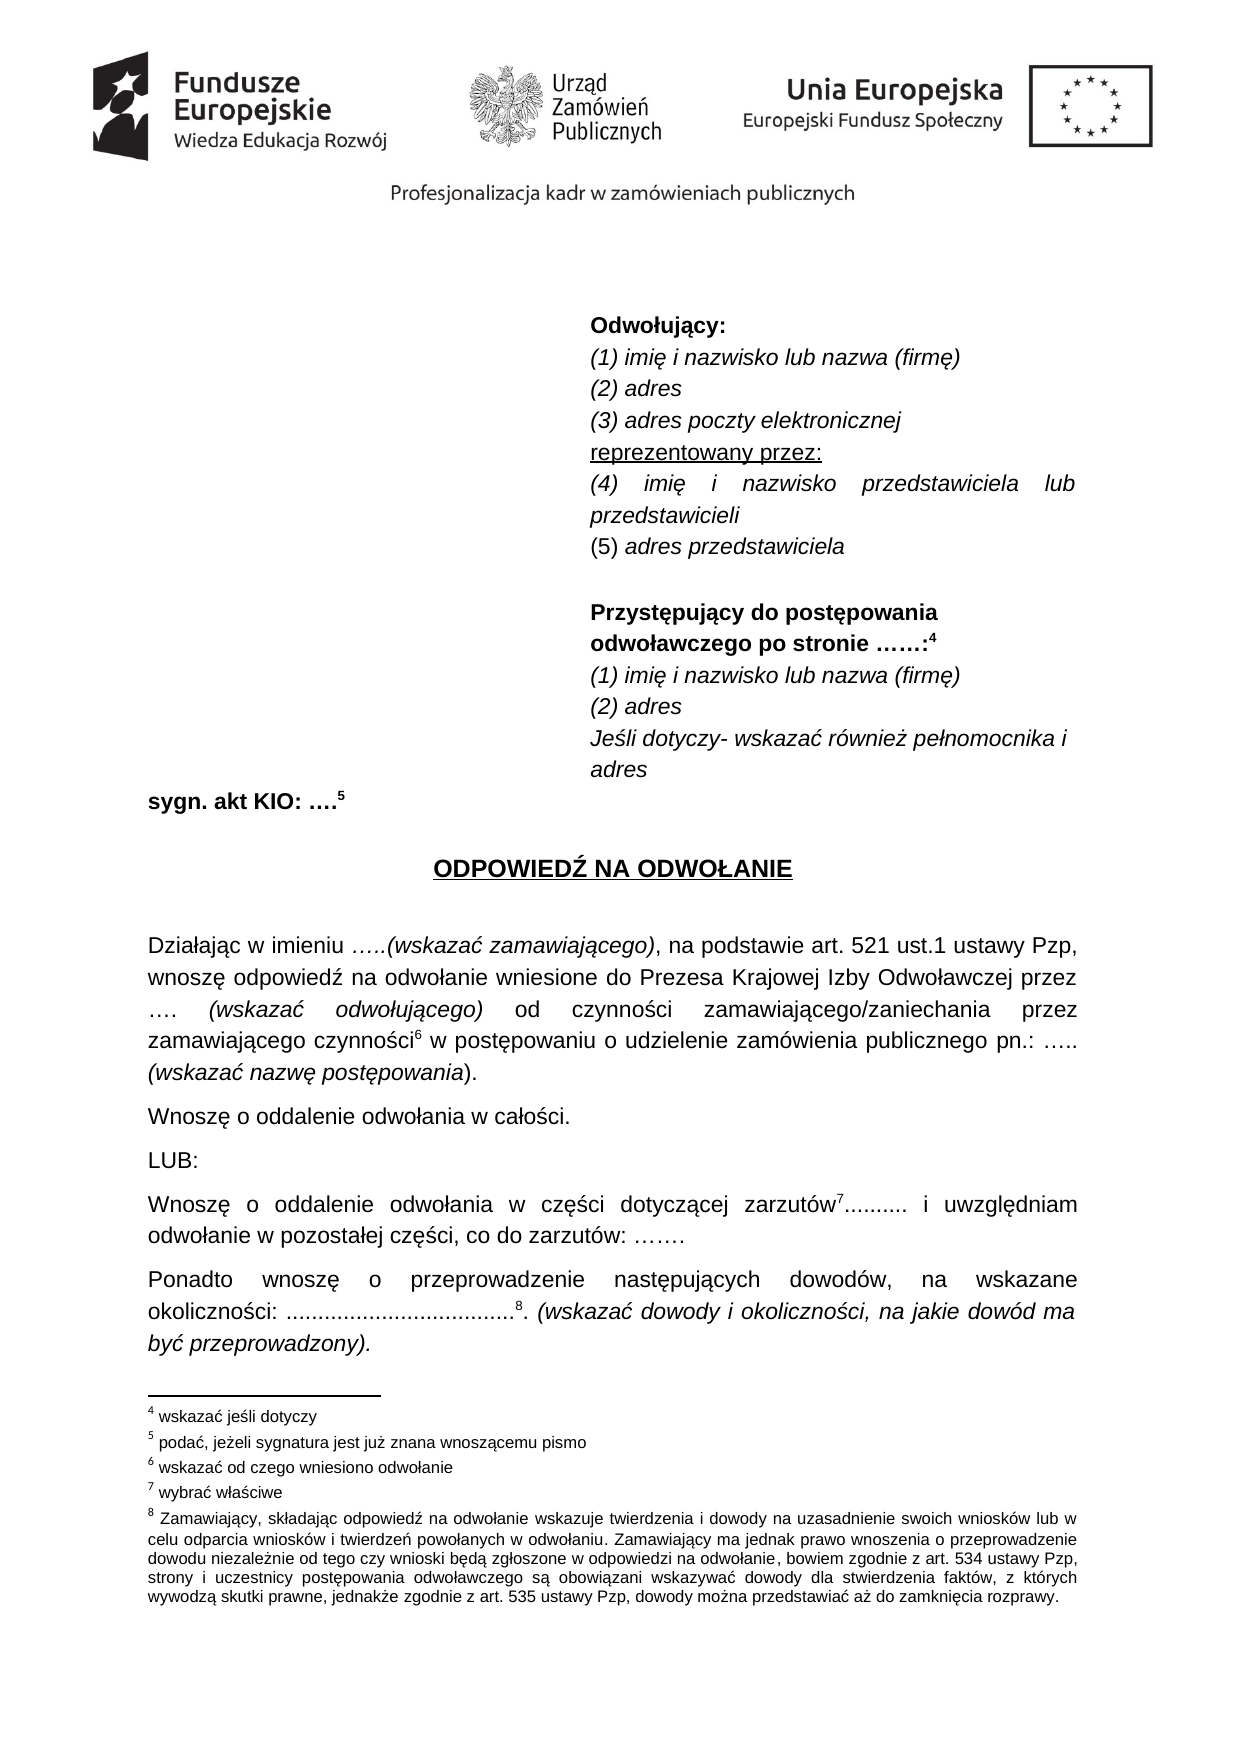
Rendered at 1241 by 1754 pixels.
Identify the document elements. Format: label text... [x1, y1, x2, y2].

picture [59, 17, 1185, 215]
text Jeśli dotyczy- wskazać również pełnomocnika i adres [590, 725, 1078, 783]
text Przystępujący do postępowania odwoławczego po stronie ……: [590, 598, 1078, 656]
text (5) adres przedstawiciela [148, 533, 1078, 559]
text (2) adres [590, 693, 1078, 719]
text ODPOWIEDŹ NA ODWOŁANIE [148, 854, 1078, 883]
text reprezentowany przez: [590, 438, 1078, 465]
text Wnoszę o oddalenie odwołania w części dotyczącej zarzutów.......... i uwzględniam odwołanie w pozostałej części, co do zarzutów: ……. [148, 1191, 1078, 1249]
text (2) adres [590, 375, 1078, 402]
text Odwołujący: [590, 312, 1078, 338]
text Ponadto wnoszę o przeprowadzenie następujących dowodów, na wskazane okoliczności: ..................................... (wskazać dowody i okoliczności, na jakie dowód ma być przeprowadzony). [148, 1266, 1078, 1356]
text Wnoszę o oddalenie odwołania w całości. [148, 1103, 1078, 1129]
text sygn. akt KIO: …. [148, 788, 1078, 814]
text (3) adres poczty elektronicznej [590, 407, 1078, 433]
text (1) imię i nazwisko lub nazwa (firmę) [590, 662, 1078, 688]
text Działając w imieniu …..(wskazać zamawiającego), na podstawie art. 521 ust.1 ustawy Pzp, wnoszę odpowiedź na odwołanie wniesione do Prezesa Krajowej Izby Odwoławczej przez …. (wskazać odwołującego) od czynności zamawiającego/zaniechania przez zamawiającego czynności w postępowaniu o udzielenie zamówienia publicznego pn.: ….. (wskazać nazwę postępowania). [148, 932, 1078, 1085]
text LUB: [148, 1147, 1078, 1173]
text (4) imię i nazwisko przedstawiciela lub przedstawicieli [590, 470, 1078, 528]
text (1) imię i nazwisko lub nazwa (firmę) [590, 344, 1078, 370]
